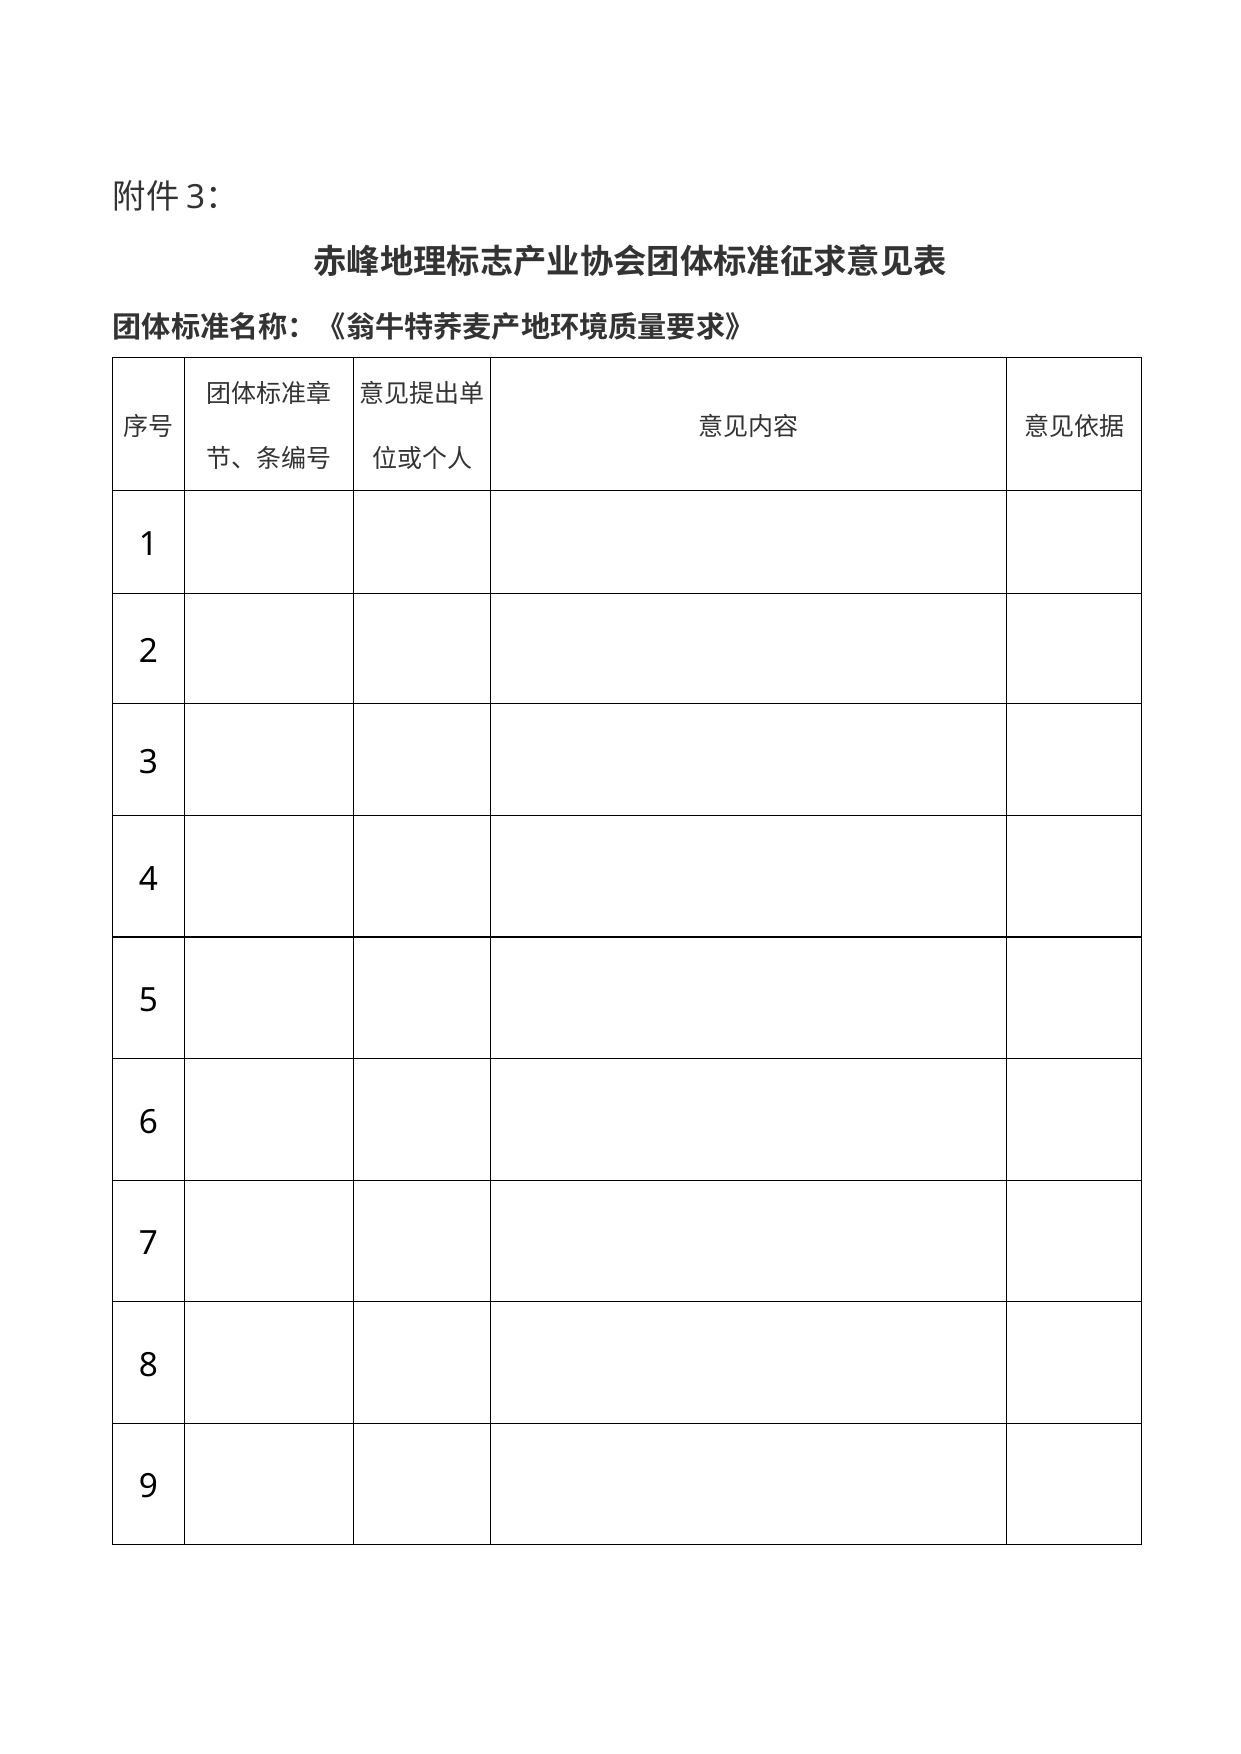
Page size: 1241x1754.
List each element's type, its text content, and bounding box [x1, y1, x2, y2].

table_cell [185, 938, 353, 1058]
table_cell [354, 594, 490, 703]
table_cell 3 [113, 704, 184, 815]
table_cell [491, 1424, 1006, 1544]
table_cell [185, 704, 353, 815]
table_cell [185, 1059, 353, 1179]
table_cell [354, 938, 490, 1058]
table_cell [1007, 1059, 1141, 1179]
table_cell [185, 1302, 353, 1423]
table_cell [1007, 704, 1141, 815]
table_cell [185, 1424, 353, 1544]
table_cell [1007, 1302, 1141, 1423]
table_cell [491, 1059, 1006, 1179]
table_cell 9 [113, 1424, 184, 1544]
table_cell [1007, 816, 1141, 936]
table_cell [1007, 1181, 1141, 1301]
text 赤峰地理标志产业协会团体标准征求意见表 [112, 227, 1128, 292]
table_cell 2 [113, 594, 184, 703]
table_cell [354, 1059, 490, 1179]
table_cell [491, 704, 1006, 815]
table_header 意见提出单位或个人 [354, 358, 490, 489]
table_cell [185, 816, 353, 936]
table_cell [354, 1181, 490, 1301]
table_header 意见内容 [491, 358, 1006, 489]
table_cell 1 [113, 491, 184, 593]
table_header 团体标准章节、条编号 [185, 358, 353, 489]
text 团体标准名称：《翁牛特荞麦产地环境质量要求》 [112, 292, 1128, 357]
table_cell 8 [113, 1302, 184, 1423]
table_cell [354, 1424, 490, 1544]
table_cell [1007, 1424, 1141, 1544]
table_cell [185, 594, 353, 703]
table_cell [491, 1302, 1006, 1423]
table_cell [1007, 491, 1141, 593]
table_cell [491, 938, 1006, 1058]
table_header 序号 [113, 358, 184, 489]
table_cell 5 [113, 938, 184, 1058]
table_cell [185, 491, 353, 593]
table_cell [1007, 938, 1141, 1058]
table_cell [491, 1181, 1006, 1301]
table_cell 6 [113, 1059, 184, 1179]
table_cell [354, 816, 490, 936]
table_header 意见依据 [1007, 358, 1141, 489]
table_cell [491, 594, 1006, 703]
text 附件3： [112, 162, 1128, 227]
table_cell [1007, 594, 1141, 703]
table_cell [491, 816, 1006, 936]
table_cell [354, 491, 490, 593]
table_cell 7 [113, 1181, 184, 1301]
table_cell [354, 704, 490, 815]
table_cell 4 [113, 816, 184, 936]
table_cell [185, 1181, 353, 1301]
table_cell [491, 491, 1006, 593]
table_cell [354, 1302, 490, 1423]
